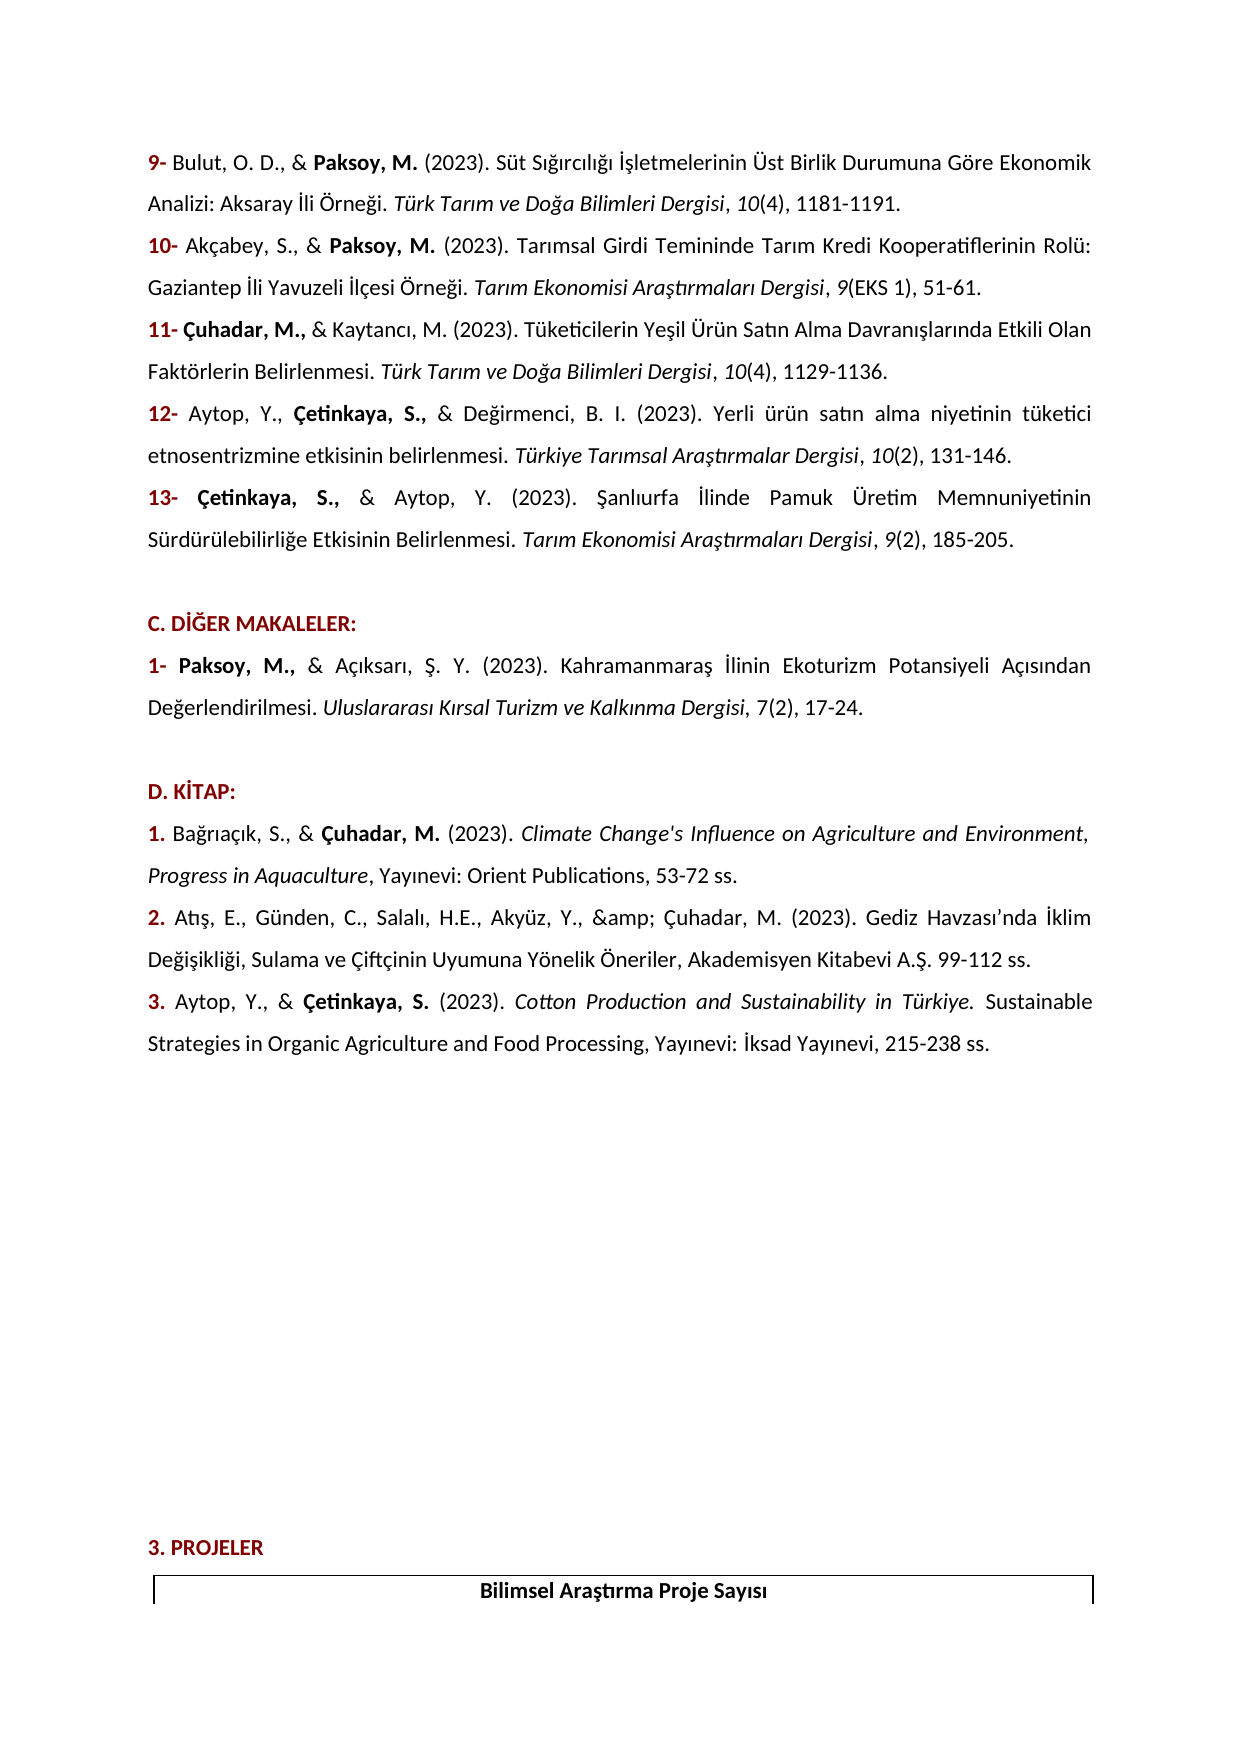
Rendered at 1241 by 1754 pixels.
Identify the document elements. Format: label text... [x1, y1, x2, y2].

text 2. Atış, E., Günden, C., Salalı, H.E., Akyüz, Y., &amp; Çuhadar, M. (2023). Gediz Havzası’nda İklim Değişikliği, Sulama ve Çiftçinin Uyumuna Yönelik Öneriler, Akademisyen Kitabevi A.Ş. 99-112 ss. [148, 903, 1093, 973]
text 1. Bağrıaçık, S., & Çuhadar, M. (2023). Climate Change's Influence on Agriculture and Environment, Progress in Aquaculture, Yayınevi: Orient Publications, 53-72 ss. [148, 819, 1093, 889]
table_header Bilimsel Araştırma Proje Sayısı [155, 1576, 1092, 1604]
text 13- Çetinkaya, S., & Aytop, Y. (2023). Şanlıurfa İlinde Pamuk Üretim Memnuniyetinin Sürdürülebilirliğe Etkisinin Belirlenmesi. Tarım Ekonomisi Araştırmaları Dergisi, 9(2), 185-205. [148, 483, 1093, 553]
text 10- Akçabey, S., & Paksoy, M. (2023). Tarımsal Girdi Temininde Tarım Kredi Kooperatiflerinin Rolü: Gaziantep İli Yavuzeli İlçesi Örneği. Tarım Ekonomisi Araştırmaları Dergisi, 9(EKS 1), 51-61. [148, 232, 1093, 302]
text 1- Paksoy, M., & Açıksarı, Ş. Y. (2023). Kahramanmaraş İlinin Ekoturizm Potansiyeli Açısından Değerlendirilmesi. Uluslararası Kırsal Turizm ve Kalkınma Dergisi, 7(2), 17-24. [148, 651, 1093, 721]
text 9- Bulut, O. D., & Paksoy, M. (2023). Süt Sığırcılığı İşletmelerinin Üst Birlik Durumuna Göre Ekonomik Analizi: Aksaray İli Örneği. Türk Tarım ve Doğa Bilimleri Dergisi, 10(4), 1181-1191. [148, 148, 1093, 218]
text D. KİTAP: [148, 777, 1093, 805]
text 12- Aytop, Y., Çetinkaya, S., & Değirmenci, B. I. (2023). Yerli ürün satın alma niyetinin tüketici etnosentrizmine etkisinin belirlenmesi. Türkiye Tarımsal Araştırmalar Dergisi, 10(2), 131-146. [148, 399, 1093, 469]
text C. DİĞER MAKALELER: [148, 609, 1093, 637]
text 3. PROJELER [148, 1533, 1093, 1561]
text 3. Aytop, Y., & Çetinkaya, S. (2023). Cotton Production and Sustainability in Türkiye. Sustainable Strategies in Organic Agriculture and Food Processing, Yayınevi: İksad Yayınevi, 215-238 ss. [148, 987, 1093, 1057]
text 11- Çuhadar, M., & Kaytancı, M. (2023). Tüketicilerin Yeşil Ürün Satın Alma Davranışlarında Etkili Olan Faktörlerin Belirlenmesi. Türk Tarım ve Doğa Bilimleri Dergisi, 10(4), 1129-1136. [148, 316, 1093, 386]
